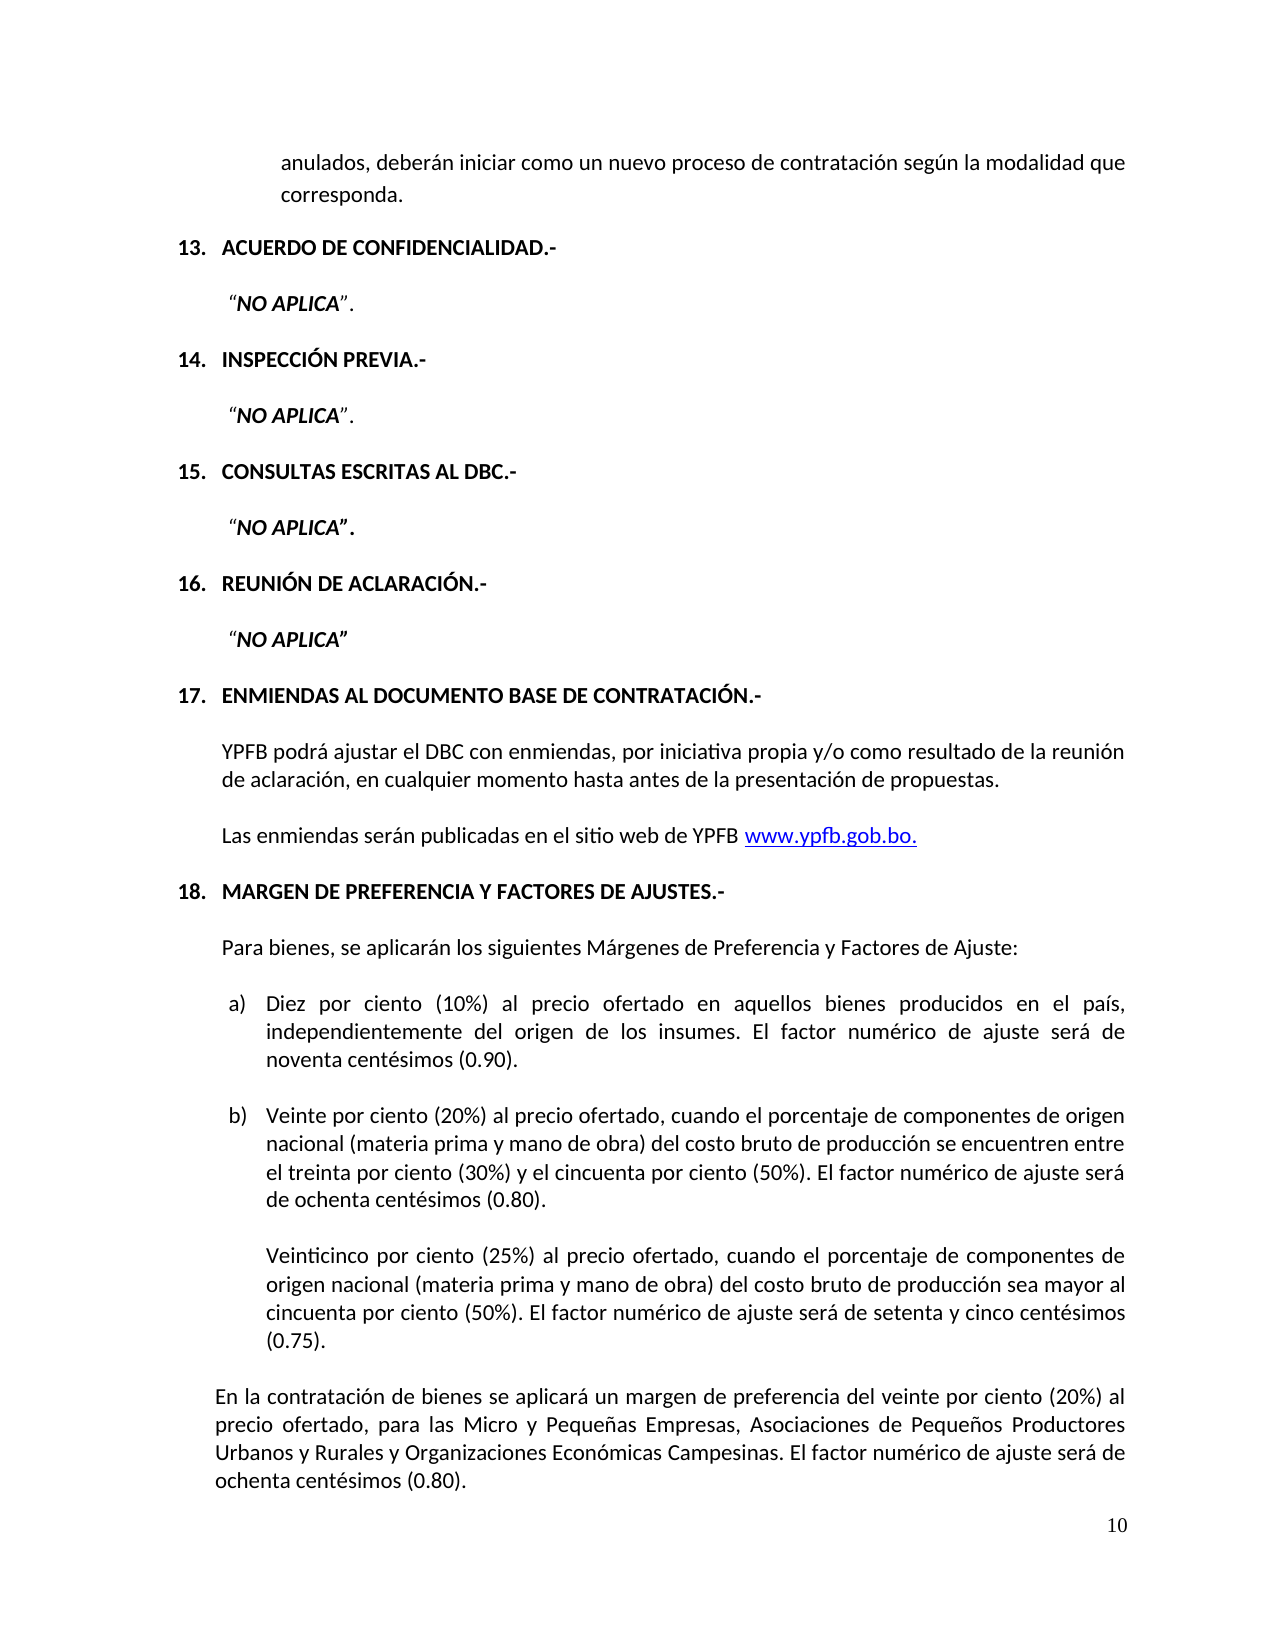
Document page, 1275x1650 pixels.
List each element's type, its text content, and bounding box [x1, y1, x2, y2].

list ACUERDO DE CONFIDENCIALIDAD.- [177, 233, 1127, 261]
text “NO APLICA”. [222, 401, 1127, 429]
list CONSULTAS ESCRITAS AL DBC.- [177, 457, 1127, 485]
text “NO APLICA”. [222, 513, 1127, 541]
text “NO APLICA”. [222, 289, 1127, 317]
list INSPECCIÓN PREVIA.- [177, 345, 1127, 373]
text YPFB podrá ajustar el DBC con enmiendas, por iniciativa propia y/o como resultado de la reunión de aclaración, en cualquier momento hasta antes de la presentación de propuestas. [222, 737, 1127, 793]
list Diez por ciento (10%) al precio ofertado en aquellos bienes producidos en el país, independientemente del origen de los insumes. El factor numérico de ajuste será de noventa centésimos (0.90). [228, 989, 1127, 1073]
list En la contratación de bienes se aplicará un margen de preferencia del veinte por ciento (20%) al precio ofertado, para las Micro y Pequeñas Empresas, Asociaciones de Pequeños Productores Urbanos y Rurales y Organizaciones Económicas Campesinas. El factor numérico de ajuste será de ochenta centésimos (0.80). [215, 1382, 1127, 1494]
list Veinticinco por ciento (25%) al precio ofertado, cuando el porcentaje de componentes de origen nacional (materia prima y mano de obra) del costo bruto de producción sea mayor al cincuenta por ciento (50%). El factor numérico de ajuste será de setenta y cinco centésimos (0.75). [266, 1242, 1127, 1354]
list MARGEN DE PREFERENCIA Y FACTORES DE AJUSTES.- [177, 877, 1127, 905]
list Las enmiendas serán publicadas en el sitio web de YPFB www.ypfb.gob.bo. [222, 821, 1127, 849]
list REUNIÓN DE ACLARACIÓN.- [177, 569, 1127, 597]
list Veinte por ciento (20%) al precio ofertado, cuando el porcentaje de componentes de origen nacional (materia prima y mano de obra) del costo bruto de producción se encuentren entre el treinta por ciento (30%) y el cincuenta por ciento (50%). El factor numérico de ajuste será de ochenta centésimos (0.80). [228, 1102, 1127, 1214]
list Para bienes, se aplicarán los siguientes Márgenes de Preferencia y Factores de Ajuste: [222, 933, 1127, 961]
list ENMIENDAS AL DOCUMENTO BASE DE CONTRATACIÓN.- [177, 681, 1127, 709]
text “NO APLICA” [222, 625, 1127, 653]
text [281, 148, 1127, 208]
